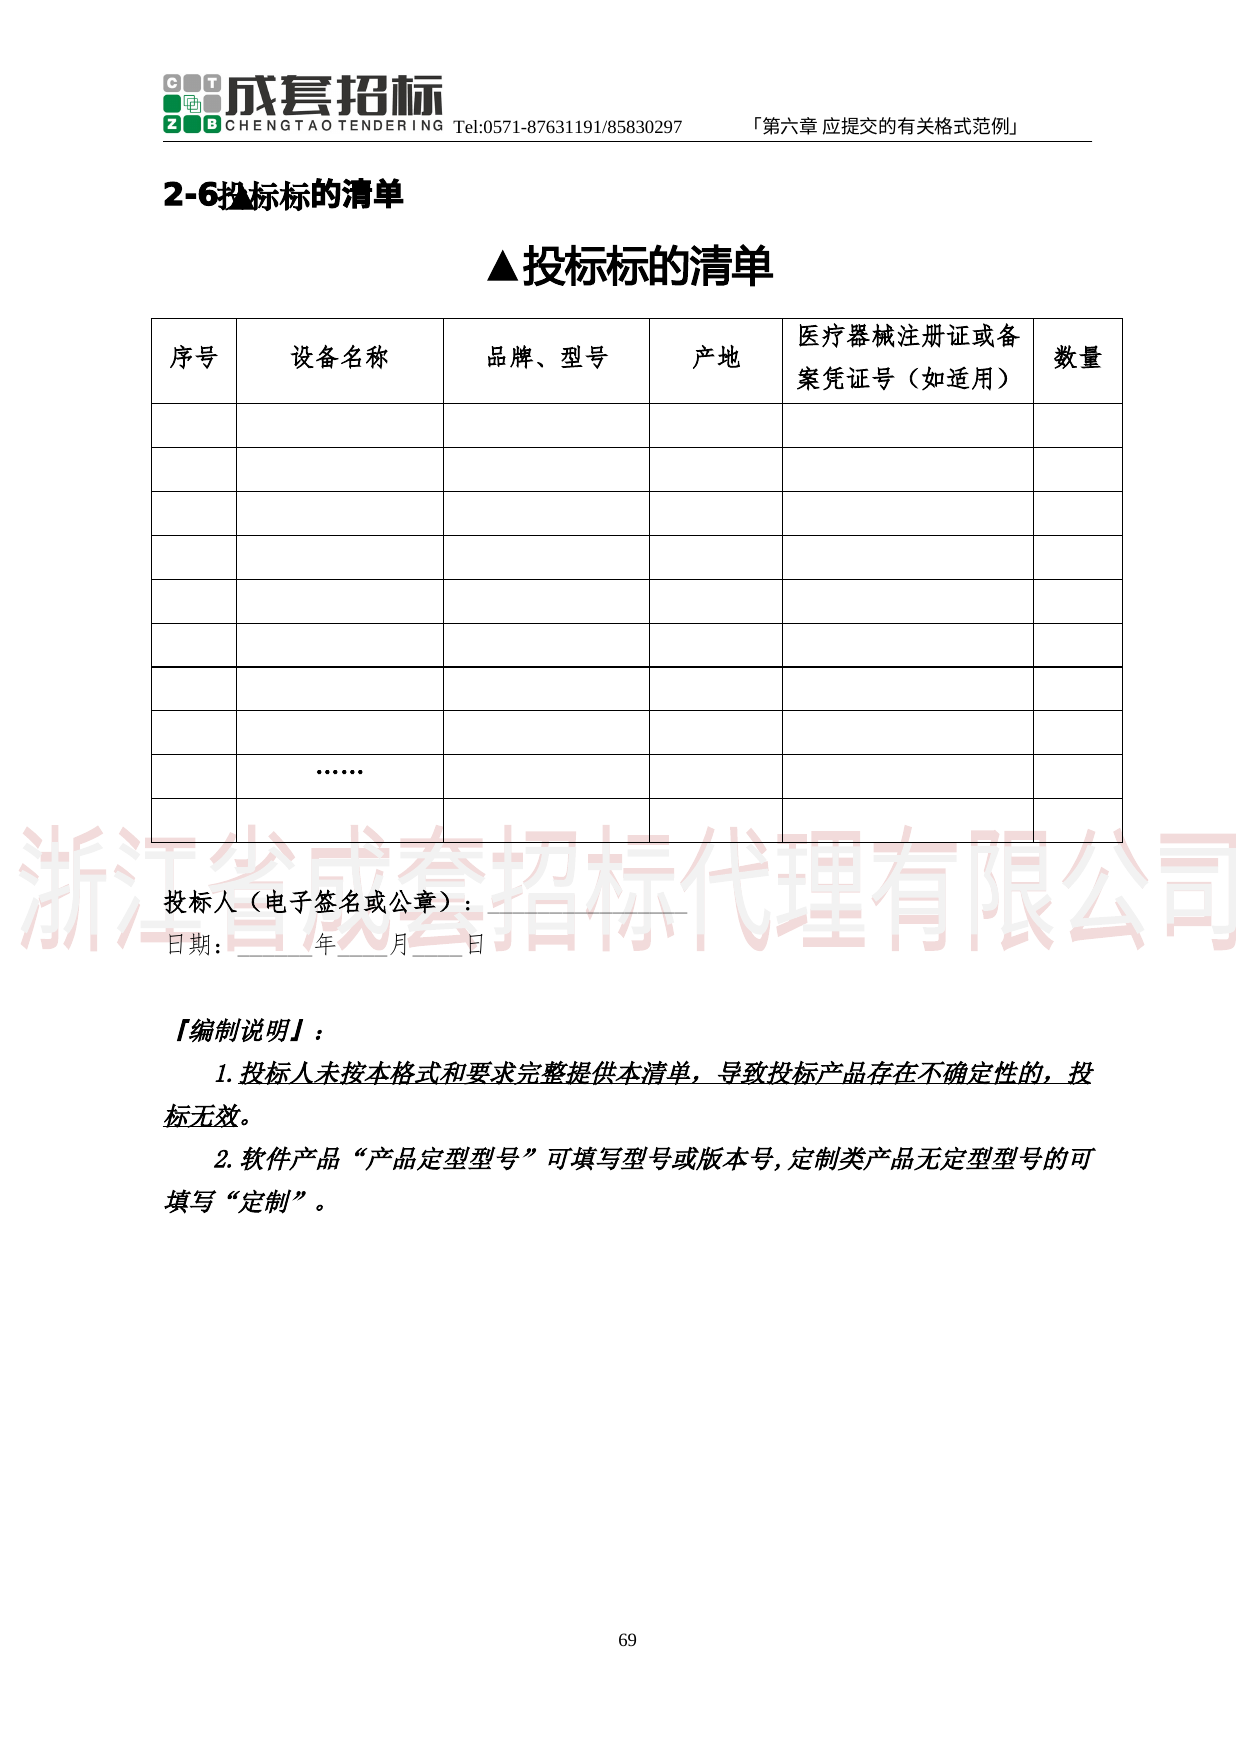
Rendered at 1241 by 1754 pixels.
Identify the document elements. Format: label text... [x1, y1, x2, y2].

table_cell [444, 536, 649, 579]
table_cell [650, 711, 782, 754]
table_cell [1034, 580, 1122, 622]
table_cell [444, 492, 649, 535]
table_cell [783, 536, 1033, 579]
table_cell [650, 448, 782, 491]
table_cell [237, 624, 443, 666]
table_cell …… [237, 755, 443, 798]
table_header 数量 [1034, 319, 1122, 403]
table_cell [783, 580, 1033, 622]
table_cell [444, 755, 649, 798]
table_cell [152, 799, 236, 842]
table_cell [783, 624, 1033, 666]
text 1.投标人未按本格式和要求完整提供本清单，导致投标产品存在不确定性的，投标无效。 [162, 1057, 1092, 1128]
table_cell [444, 799, 649, 842]
text ▲投标标的清单 [162, 236, 1092, 291]
table_cell [152, 711, 236, 754]
table_header 序号 [152, 319, 236, 403]
subtitle 2-6 ▲投标标的清单 [162, 174, 1092, 215]
table_cell [650, 624, 782, 666]
table_cell [237, 711, 443, 754]
table_cell [783, 492, 1033, 535]
table_cell [152, 668, 236, 710]
text 『编制说明』： [162, 1014, 1092, 1043]
table_cell [783, 668, 1033, 710]
table_cell [152, 448, 236, 491]
table_cell [152, 492, 236, 535]
text 2.软件产品“产品定型型号”可填写型号或版本号,定制类产品无定型型号的可填写“定制”。 [162, 1142, 1092, 1214]
table_cell [444, 711, 649, 754]
table_cell [237, 492, 443, 535]
table_cell [237, 580, 443, 622]
table_cell [1034, 448, 1122, 491]
table_cell [444, 580, 649, 622]
table_cell [650, 536, 782, 579]
text 投标人（电子签名或公章）：________________ [162, 886, 1092, 914]
table_cell [152, 580, 236, 622]
table_cell [783, 404, 1033, 447]
table_cell [650, 580, 782, 622]
table_cell [650, 404, 782, 447]
table_cell [1034, 668, 1122, 710]
table_cell [152, 755, 236, 798]
table_cell [152, 536, 236, 579]
table_cell [1034, 799, 1122, 842]
table_cell [237, 404, 443, 447]
table_cell [650, 668, 782, 710]
table_cell [237, 668, 443, 710]
table_cell [783, 755, 1033, 798]
text 日期：______年____月____日 [162, 928, 1092, 957]
table_header 医疗器械注册证或备案凭证号（如适用） [783, 319, 1033, 403]
table_cell [650, 799, 782, 842]
table_cell [237, 448, 443, 491]
table_cell [444, 668, 649, 710]
table_cell [783, 711, 1033, 754]
table_header 产地 [650, 319, 782, 403]
table_cell [237, 799, 443, 842]
table_cell [1034, 624, 1122, 666]
table_cell [1034, 711, 1122, 754]
table_cell [444, 448, 649, 491]
table_cell [1034, 404, 1122, 447]
table_cell [1034, 755, 1122, 798]
table_header 设备名称 [237, 319, 443, 403]
table_cell [152, 404, 236, 447]
table_cell [152, 624, 236, 666]
picture [162, 73, 444, 134]
table_header 品牌、型号 [444, 319, 649, 403]
table_cell [444, 624, 649, 666]
table_cell [444, 404, 649, 447]
table_cell [783, 448, 1033, 491]
table_cell [783, 799, 1033, 842]
table_cell [650, 492, 782, 535]
table_cell [1034, 492, 1122, 535]
table_cell [1034, 536, 1122, 579]
table_cell [650, 755, 782, 798]
table_cell [237, 536, 443, 579]
